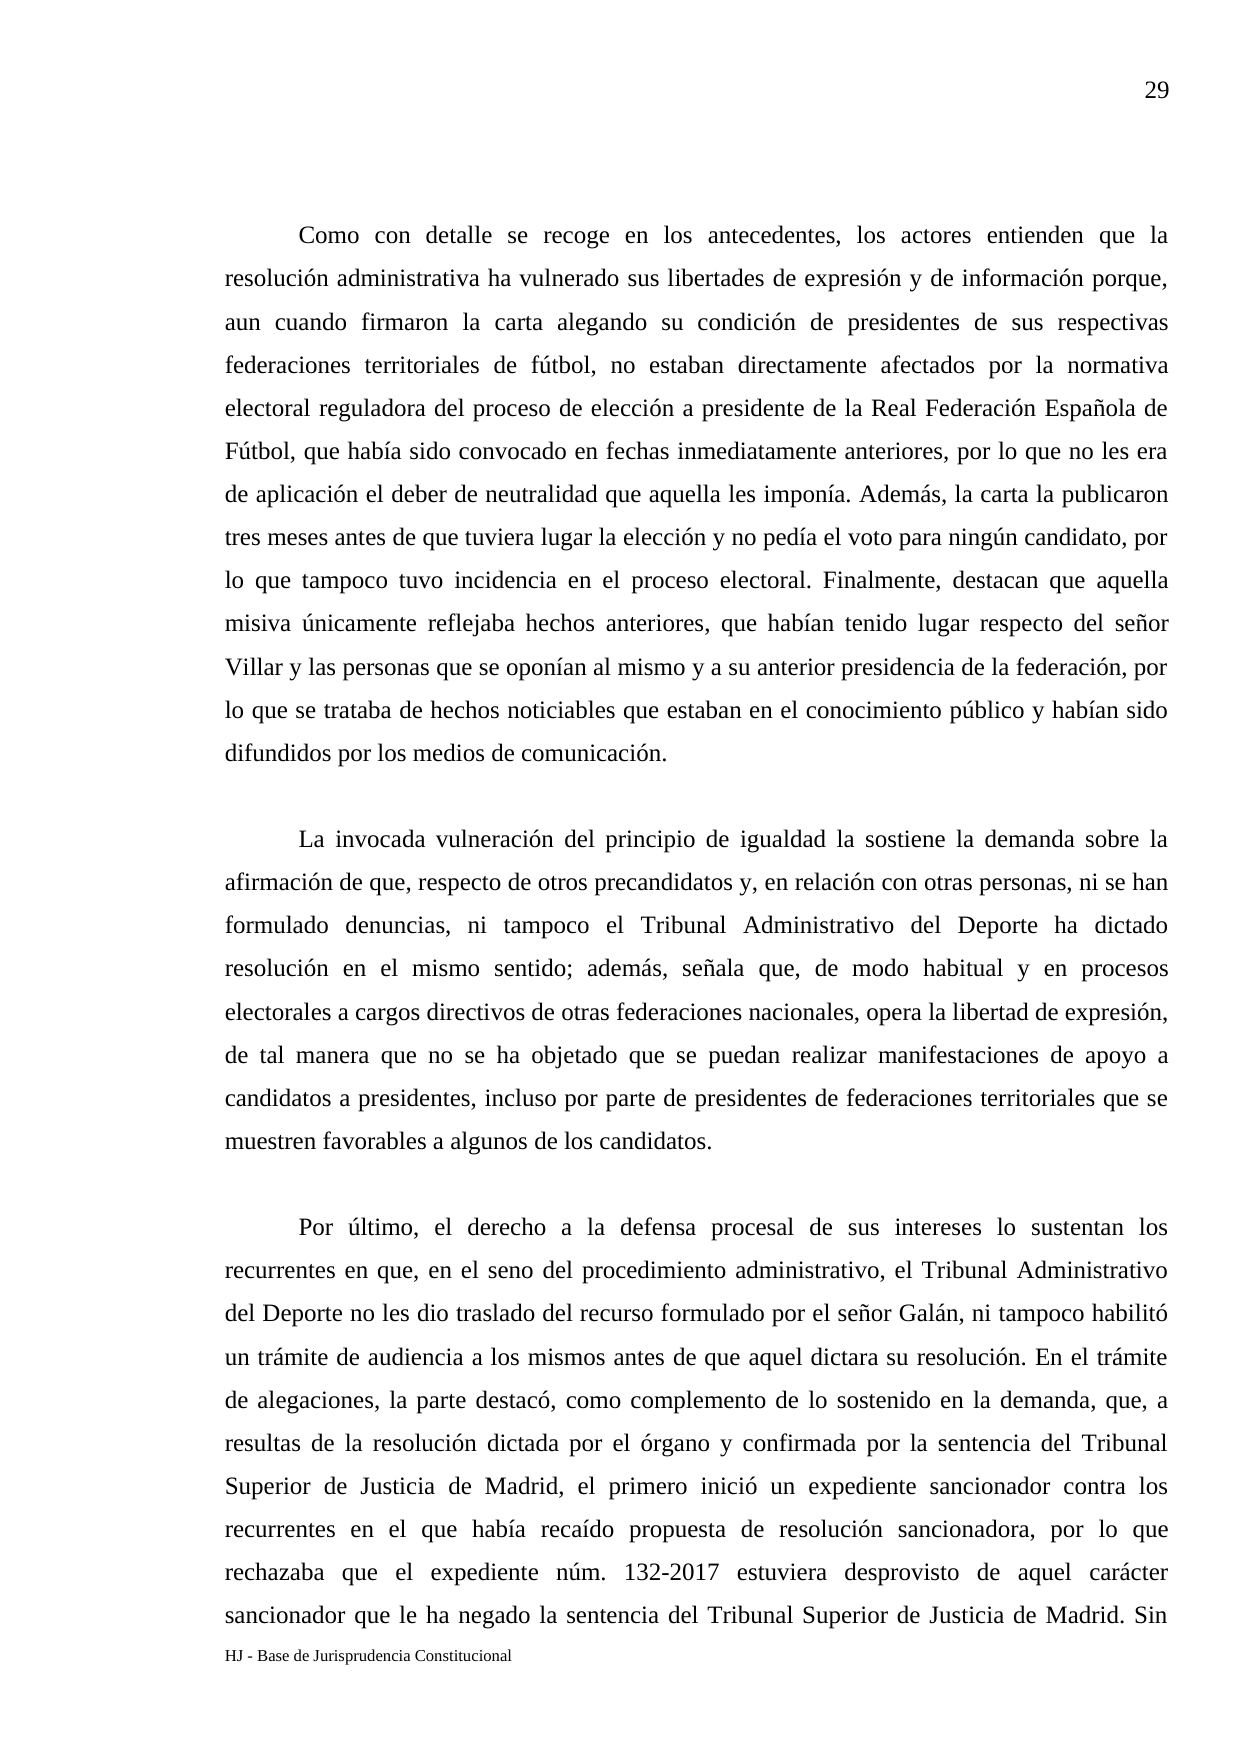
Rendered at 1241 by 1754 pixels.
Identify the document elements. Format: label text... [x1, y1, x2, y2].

text La invocada vulneración del principio de igualdad la sostiene la demanda sobre la afirmación de que, respecto de otros precandidatos y, en relación con otras personas, ni se han formulado denuncias, ni tampoco el Tribunal Administrativo del Deporte ha dictado resolución en el mismo sentido; además, señala que, de modo habitual y en procesos electorales a cargos directivos de otras federaciones nacionales, opera la libertad de expresión, de tal manera que no se ha objetado que se puedan realizar manifestaciones de apoyo a candidatos a presidentes, incluso por parte de presidentes de federaciones territoriales que se muestren favorables a algunos de los candidatos. [224, 824, 1169, 1155]
text Como con detalle se recoge en los antecedentes, los actores entienden que la resolución administrativa ha vulnerado sus libertades de expresión y de información porque, aun cuando firmaron la carta alegando su condición de presidentes de sus respectivas federaciones territoriales de fútbol, no estaban directamente afectados por la normativa electoral reguladora del proceso de elección a presidente de la Real Federación Española de Fútbol, que había sido convocado en fechas inmediatamente anteriores, por lo que no les era de aplicación el deber de neutralidad que aquella les imponía. Además, la carta la publicaron tres meses antes de que tuviera lugar la elección y no pedía el voto para ningún candidato, por lo que tampoco tuvo incidencia en el proceso electoral. Finalmente, destacan que aquella misiva únicamente reflejaba hechos anteriores, que habían tenido lugar respecto del señor Villar y las personas que se oponían al mismo y a su anterior presidencia de la federación, por lo que se trataba de hechos noticiables que estaban en el conocimiento público y habían sido difundidos por los medios de comunicación. [224, 220, 1169, 767]
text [224, 1212, 1169, 1629]
